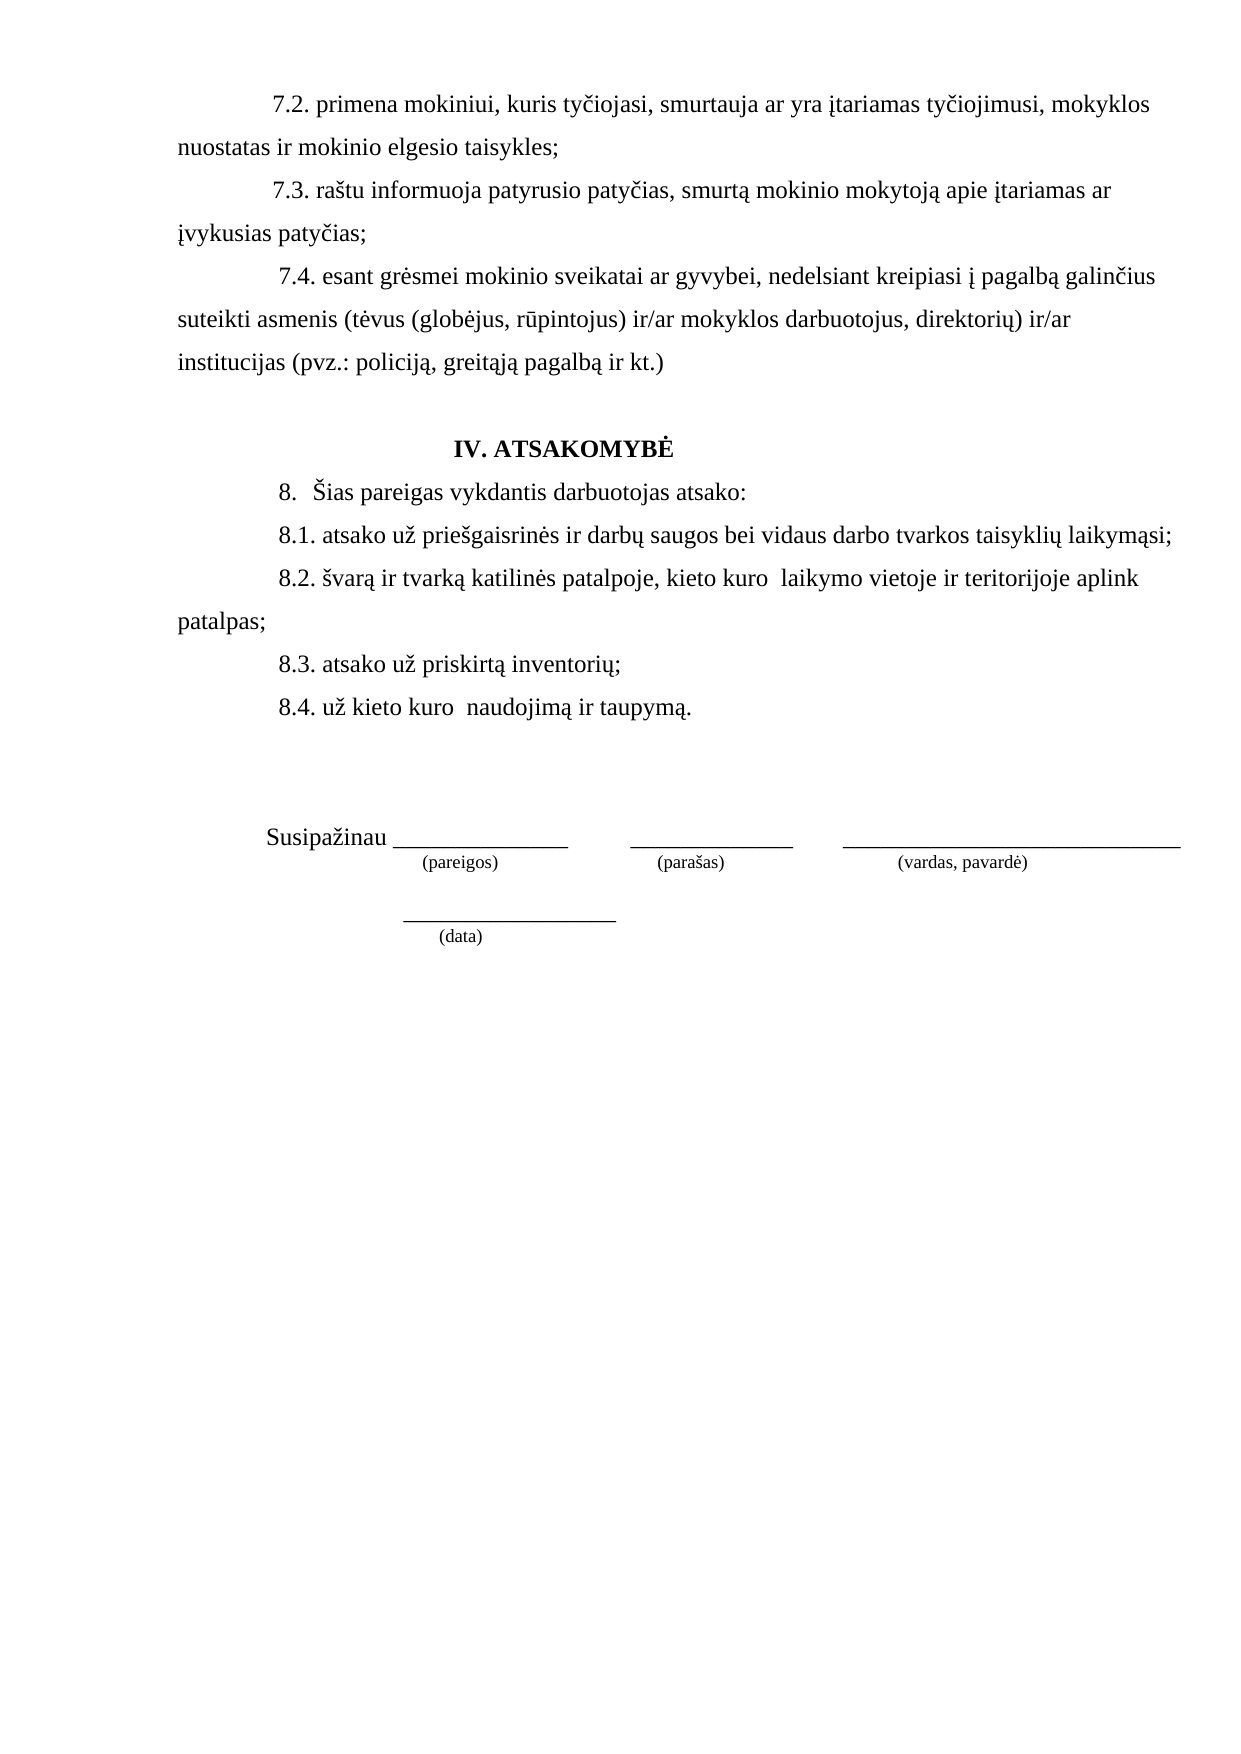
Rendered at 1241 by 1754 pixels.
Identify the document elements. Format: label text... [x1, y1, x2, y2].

text (pareigos) (parašas) (vardas, pavardė) [177, 851, 1181, 872]
text IV. ATSAKOMYBĖ [177, 434, 1181, 462]
text 8.1. atsako už priešgaisrinės ir darbų saugos bei vidaus darbo tvarkos taisyklių laikymąsi; [177, 520, 1181, 549]
text 8.3. atsako už priskirtą inventorių; [177, 649, 1181, 678]
text (data) [177, 925, 1181, 946]
text 8.4. už kieto kuro naudojimą ir taupymą. [177, 692, 1181, 721]
text 8.2. švarą ir tvarką katilinės patalpoje, kieto kuro laikymo vietoje ir teritorijoje aplink patalpas; [177, 563, 1181, 635]
text 7.2. primena mokiniui, kuris tyčiojasi, smurtauja ar yra įtariamas tyčiojimusi, mokyklos nuostatas ir mokinio elgesio taisykles; [177, 89, 1181, 161]
text _________________ [177, 896, 1181, 925]
text Susipažinau ______________ _____________ ___________________________ [177, 822, 1181, 851]
text 8. Šias pareigas vykdantis darbuotojas atsako: [177, 477, 1181, 506]
text 7.3. raštu informuoja patyrusio patyčias, smurtą mokinio mokytoją apie įtariamas ar įvykusias patyčias; [177, 175, 1181, 247]
text 7.4. esant grėsmei mokinio sveikatai ar gyvybei, nedelsiant kreipiasi į pagalbą galinčius suteikti asmenis (tėvus (globėjus, rūpintojus) ir/ar mokyklos darbuotojus, direktorių) ir/ar institucijas (pvz.: policiją, greitąją pagalbą ir kt.) [177, 261, 1181, 376]
